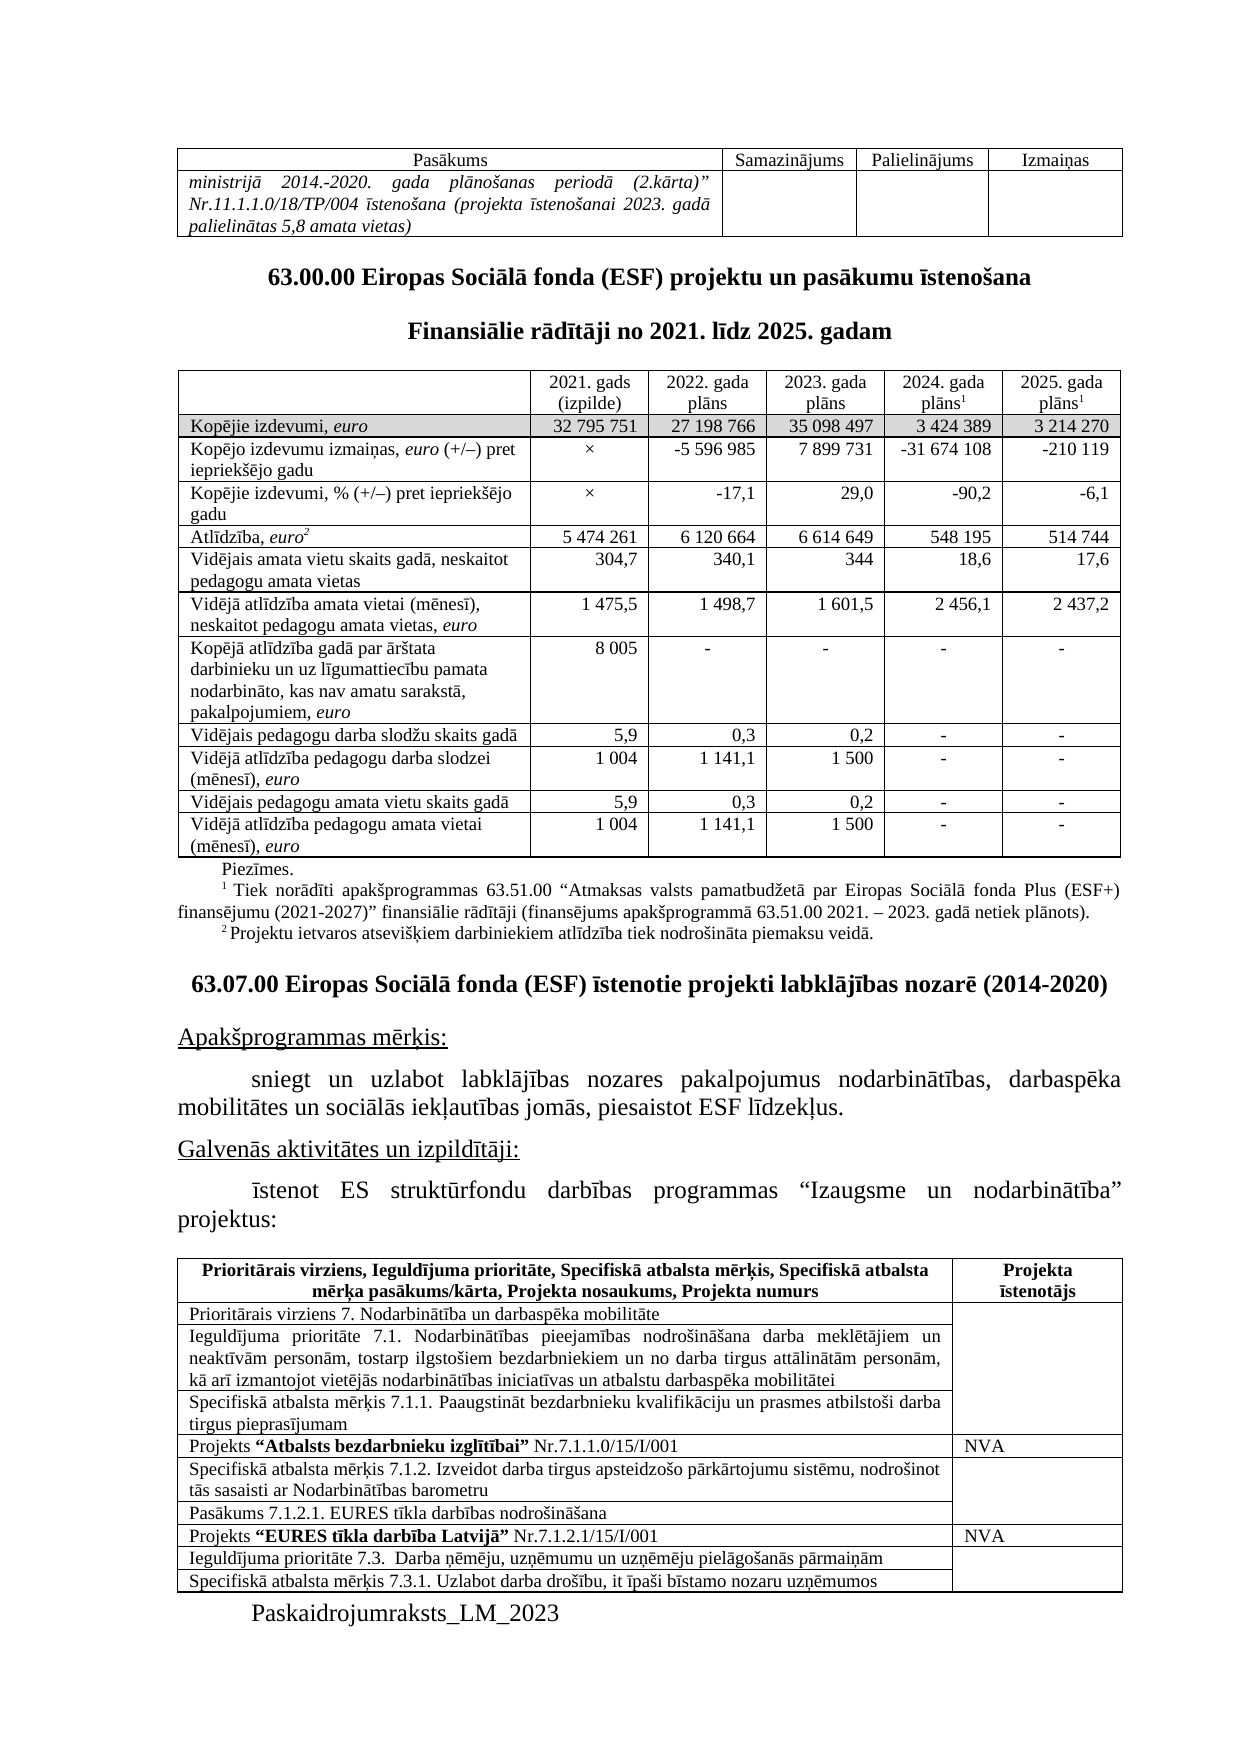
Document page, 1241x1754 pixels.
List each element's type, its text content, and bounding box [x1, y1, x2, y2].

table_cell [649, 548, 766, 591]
text īstenot ES struktūrfondu darbības programmas “Izaugsme un nodarbinātība” projektus: [177, 1175, 1122, 1232]
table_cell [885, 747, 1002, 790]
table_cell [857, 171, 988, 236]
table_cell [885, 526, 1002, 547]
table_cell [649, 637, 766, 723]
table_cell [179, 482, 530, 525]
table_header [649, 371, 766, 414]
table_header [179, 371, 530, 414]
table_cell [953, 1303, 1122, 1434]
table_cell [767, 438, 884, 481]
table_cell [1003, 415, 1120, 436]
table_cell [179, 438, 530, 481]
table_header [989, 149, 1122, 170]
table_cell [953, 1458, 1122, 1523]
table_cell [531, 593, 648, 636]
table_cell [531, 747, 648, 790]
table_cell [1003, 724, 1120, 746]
text Apakšprogrammas mērķis: [177, 1022, 1122, 1051]
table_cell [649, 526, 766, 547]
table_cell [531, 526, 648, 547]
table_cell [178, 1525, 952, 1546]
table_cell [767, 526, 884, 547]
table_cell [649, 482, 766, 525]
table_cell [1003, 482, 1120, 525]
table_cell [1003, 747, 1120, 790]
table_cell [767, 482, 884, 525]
text Galvenās aktivitātes un izpildītāji: [177, 1134, 1122, 1162]
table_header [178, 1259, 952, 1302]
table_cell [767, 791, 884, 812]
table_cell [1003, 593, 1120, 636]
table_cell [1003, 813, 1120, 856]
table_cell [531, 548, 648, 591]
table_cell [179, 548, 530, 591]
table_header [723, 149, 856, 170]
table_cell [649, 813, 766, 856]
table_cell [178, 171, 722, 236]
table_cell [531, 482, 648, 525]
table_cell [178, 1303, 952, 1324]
text 63.07.00 Eiropas Sociālā fonda (ESF) īstenotie projekti labklājības nozarē (2014-2020) [177, 969, 1122, 997]
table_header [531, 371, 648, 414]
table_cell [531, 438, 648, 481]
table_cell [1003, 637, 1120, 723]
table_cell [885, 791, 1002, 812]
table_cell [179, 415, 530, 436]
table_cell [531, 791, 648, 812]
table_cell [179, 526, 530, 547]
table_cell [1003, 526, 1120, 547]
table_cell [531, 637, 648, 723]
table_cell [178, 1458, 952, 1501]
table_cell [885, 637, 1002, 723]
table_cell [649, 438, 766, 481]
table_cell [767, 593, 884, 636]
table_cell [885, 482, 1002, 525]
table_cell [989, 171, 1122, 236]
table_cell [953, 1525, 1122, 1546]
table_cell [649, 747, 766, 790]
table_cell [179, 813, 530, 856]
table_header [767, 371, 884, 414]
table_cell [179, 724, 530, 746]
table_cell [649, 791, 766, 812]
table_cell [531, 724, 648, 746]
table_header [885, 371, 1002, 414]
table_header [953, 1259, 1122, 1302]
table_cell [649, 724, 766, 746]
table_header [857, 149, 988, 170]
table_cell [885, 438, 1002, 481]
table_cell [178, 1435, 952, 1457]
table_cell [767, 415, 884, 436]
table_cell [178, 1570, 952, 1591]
text 1 Tiek norādīti apakšprogrammas 63.51.00 “Atmaksas valsts pamatbudžetā par Eiropas Sociālā fonda Plus (ESF+) finansējumu (2021-2027)” finansiālie rādītāji (finansējums apakšprogrammā 63.51.00 2021. – 2023. gadā netiek plānots). [177, 879, 1122, 922]
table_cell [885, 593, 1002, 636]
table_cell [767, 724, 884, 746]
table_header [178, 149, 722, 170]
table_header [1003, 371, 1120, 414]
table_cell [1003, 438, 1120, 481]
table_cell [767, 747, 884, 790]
text sniegt un uzlabot labklājības nozares pakalpojumus nodarbinātības, darbaspēka mobilitātes un sociālās iekļautības jomās, piesaistot ESF līdzekļus. [177, 1064, 1122, 1121]
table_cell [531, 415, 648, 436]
text 63.00.00 Eiropas Sociālā fonda (ESF) projektu un pasākumu īstenošana [177, 262, 1122, 291]
text 2 Projektu ietvaros atsevišķiem darbiniekiem atlīdzība tiek nodrošināta piemaksu veidā. [177, 922, 1122, 944]
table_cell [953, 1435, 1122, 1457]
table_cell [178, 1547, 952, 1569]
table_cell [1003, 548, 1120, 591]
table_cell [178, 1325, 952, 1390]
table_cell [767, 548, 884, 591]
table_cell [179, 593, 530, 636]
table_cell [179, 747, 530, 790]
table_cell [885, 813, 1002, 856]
text Finansiālie rādītāji no 2021. līdz 2025. gadam [177, 316, 1122, 344]
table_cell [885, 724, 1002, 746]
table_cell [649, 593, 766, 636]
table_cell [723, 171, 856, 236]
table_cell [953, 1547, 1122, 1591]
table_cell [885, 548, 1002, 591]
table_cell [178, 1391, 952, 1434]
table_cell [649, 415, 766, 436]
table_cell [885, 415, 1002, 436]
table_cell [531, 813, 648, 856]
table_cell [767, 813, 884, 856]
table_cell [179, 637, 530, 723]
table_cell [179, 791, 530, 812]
text Piezīmes. [177, 857, 1122, 879]
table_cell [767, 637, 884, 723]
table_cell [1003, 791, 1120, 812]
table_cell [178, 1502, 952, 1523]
